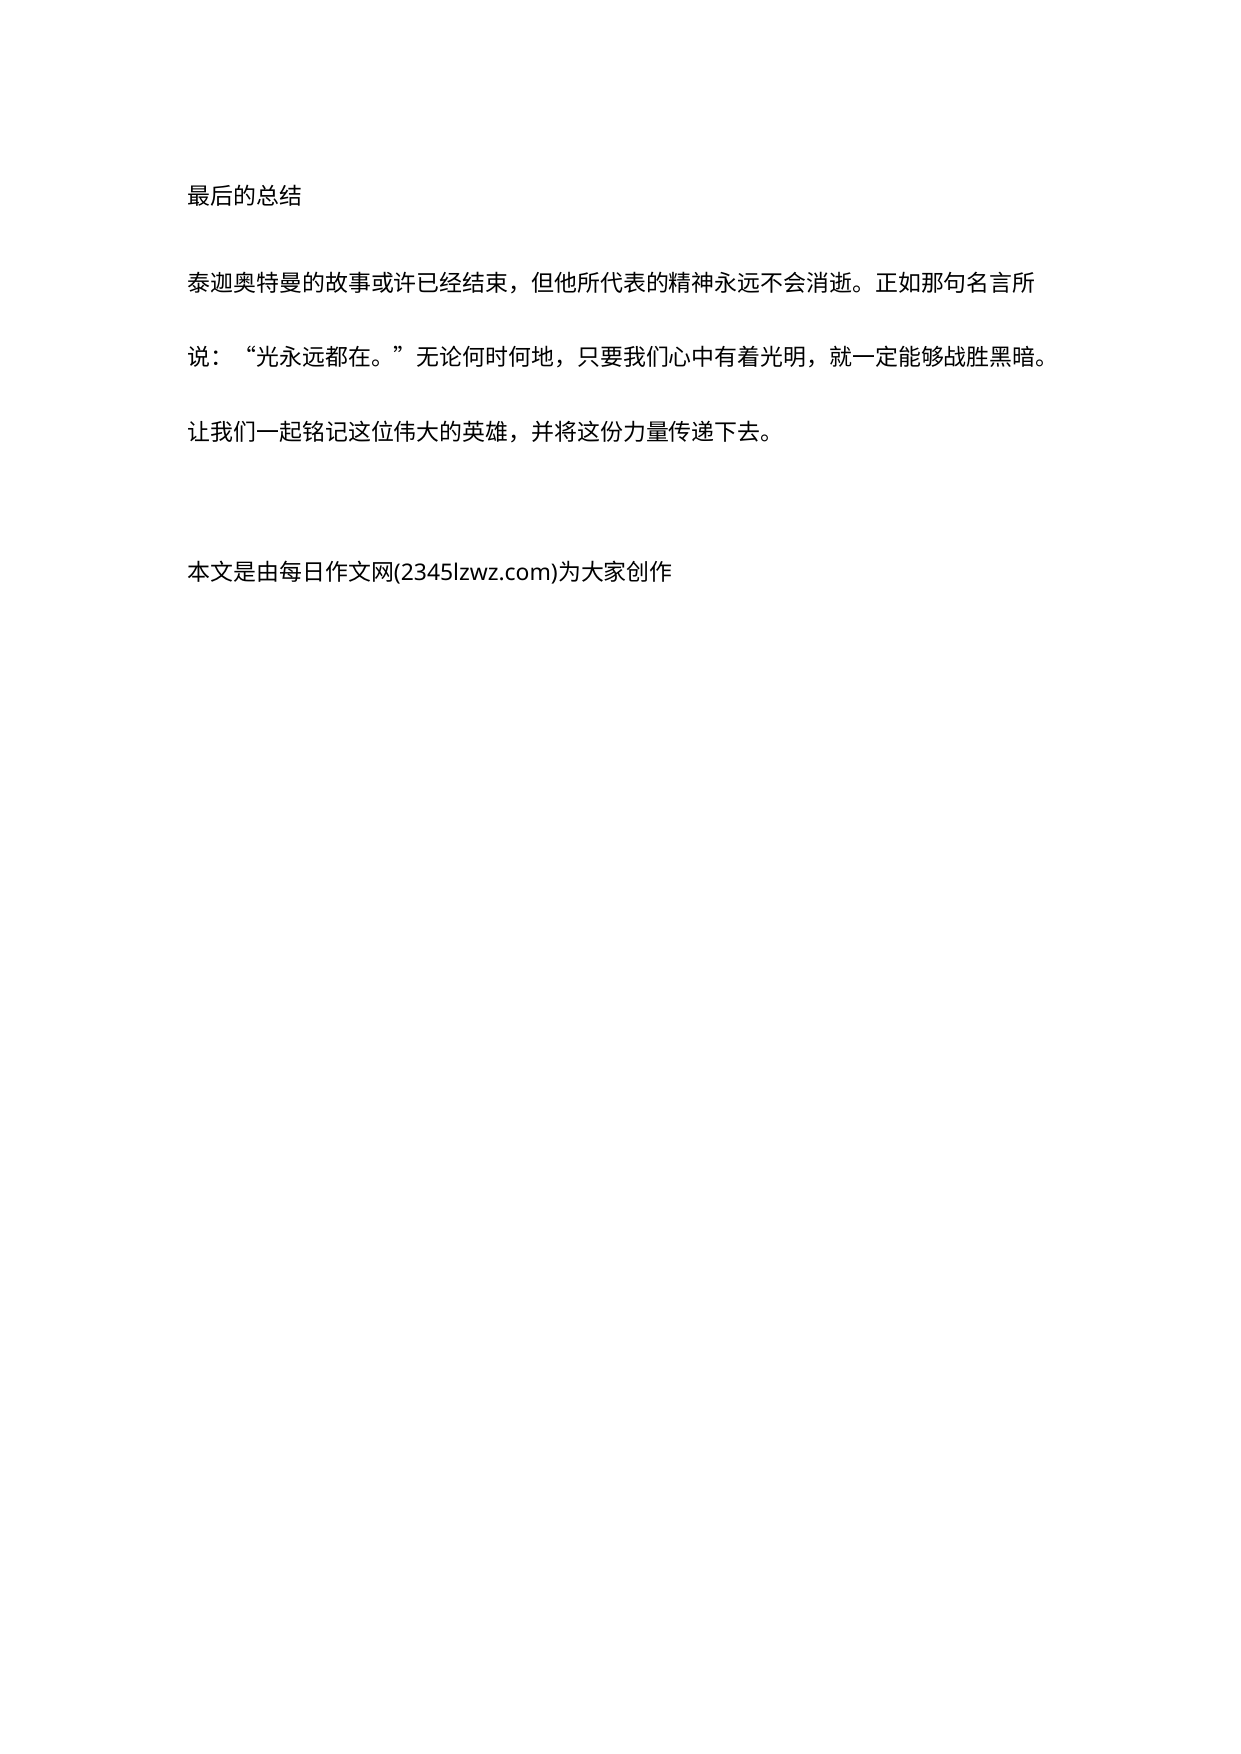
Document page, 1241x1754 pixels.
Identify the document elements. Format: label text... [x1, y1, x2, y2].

text 最后的总结 [187, 162, 1053, 227]
text 泰迦奥特曼的故事或许已经结束，但他所代表的精神永远不会消逝。正如那句名言所说：“光永远都在。”无论何时何地，只要我们心中有着光明，就一定能够战胜黑暗。让我们一起铭记这位伟大的英雄，并将这份力量传递下去。 [187, 248, 1053, 463]
text 本文是由每日作文网(2345lzwz.com)为大家创作 [187, 538, 1053, 603]
